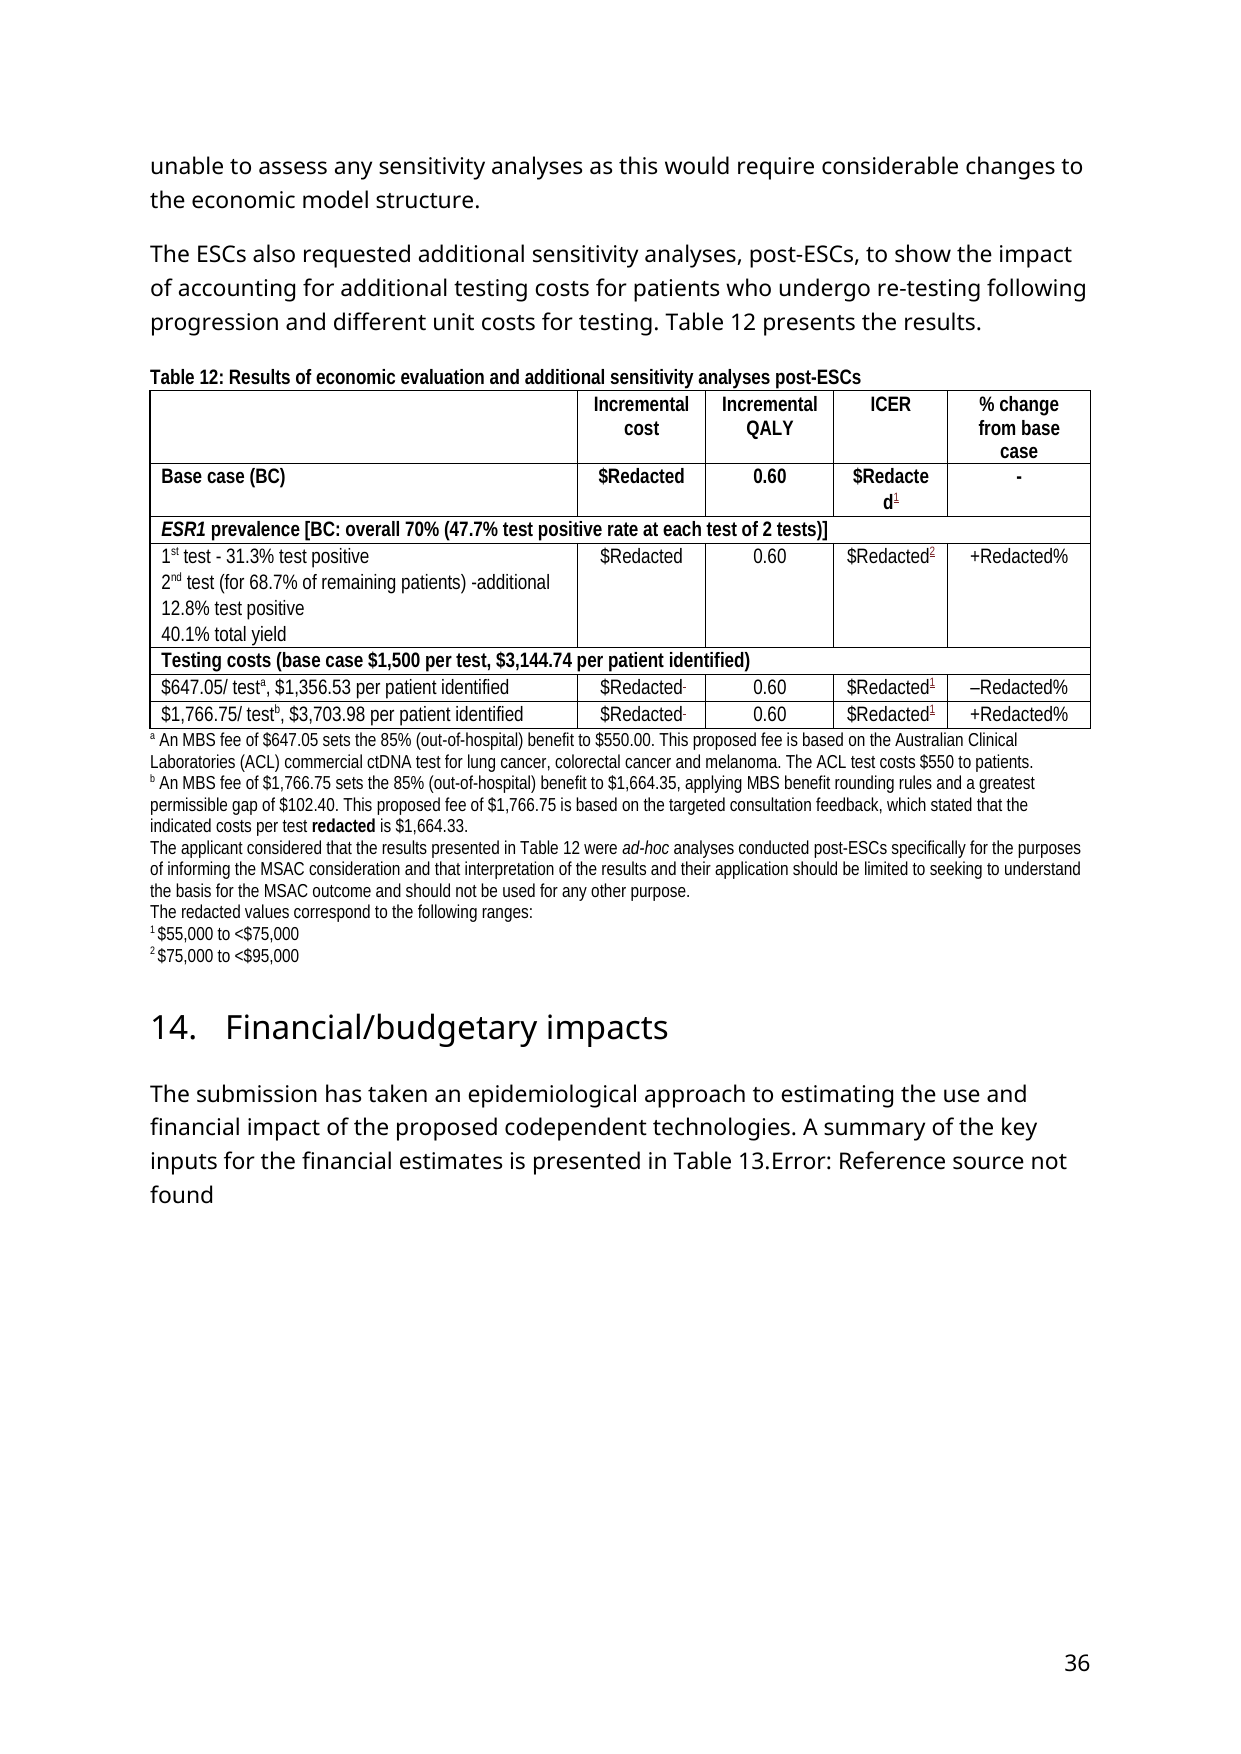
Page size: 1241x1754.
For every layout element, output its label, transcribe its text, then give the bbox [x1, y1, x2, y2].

table_header [151, 391, 577, 463]
text The ESCs also requested additional sensitivity analyses, post-ESCs, to show the impact of accounting for additional testing costs for patients who undergo re-testing following progression and different unit costs for testing. Table 12 presents the results. [150, 238, 1090, 337]
text The applicant considered that the results presented in Table 12 were ad-hoc analyses conducted post-ESCs specifically for the purposes of informing the MSAC consideration and that interpretation of the results and their application should be limited to seeking to understand the basis for the MSAC outcome and should not be used for any other purpose. [150, 837, 1090, 901]
table_header Incremental cost [578, 391, 705, 463]
table_cell 0.60 [706, 702, 833, 728]
table_cell $Redacted1 [834, 464, 947, 516]
table_cell 0.60 [706, 464, 833, 516]
table_cell $Redacted1 [834, 675, 947, 701]
table_cell Testing costs (base case $1,500 per test, $3,144.74 per patient identified) [151, 648, 1090, 674]
table_header Incremental QALY [706, 391, 833, 463]
table_cell Base case (BC) [151, 464, 577, 516]
table_cell $647.05/ testa, $1,356.53 per patient identified [151, 675, 577, 701]
table_cell $Redacted2 [834, 544, 947, 647]
table_cell +Redacted% [948, 544, 1090, 647]
table_cell +Redacted% [948, 702, 1090, 728]
table_cell –Redacted% [948, 675, 1090, 701]
table_cell $1,766.75/ testb, $3,703.98 per patient identified [151, 702, 577, 728]
table_cell $Redacted [578, 464, 705, 516]
table_cell - [948, 464, 1090, 516]
text 2 $75,000 to <$95,000 [150, 944, 1090, 966]
text b An MBS fee of $1,766.75 sets the 85% (out-of-hospital) benefit to $1,664.35, applying MBS benefit rounding rules and a greatest permissible gap of $102.40. This proposed fee of $1,766.75 is based on the targeted consultation feedback, which stated that the indicated costs per test redacted is $1,664.33. [150, 772, 1090, 837]
table_header % change from base case [948, 391, 1090, 463]
text The redacted values correspond to the following ranges: [150, 901, 1090, 923]
text Table 12: Results of economic evaluation and additional sensitivity analyses post-ESCs [150, 364, 1090, 388]
text a An MBS fee of $647.05 sets the 85% (out-of-hospital) benefit to $550.00. This proposed fee is based on the Australian Clinical Laboratories (ACL) commercial ctDNA test for lung cancer, colorectal cancer and melanoma. The ACL test costs $550 to patients. [150, 729, 1090, 772]
table_cell 0.60 [706, 544, 833, 647]
text 1 $55,000 to <$75,000 [150, 923, 1090, 944]
table_header ICER [834, 391, 947, 463]
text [150, 150, 1090, 215]
table_cell $Redacted [578, 544, 705, 647]
table_cell 1st test - 31.3% test positive 2nd test (for 68.7% of remaining patients) -additional 12.8% test positive 40.1% total yield [151, 544, 577, 647]
table_cell $Redacted1 [834, 702, 947, 728]
table_cell $Redacted [578, 702, 705, 728]
table_cell ESR1 prevalence [BC: overall 70% (47.7% test positive rate at each test of 2 tests)] [151, 517, 1090, 543]
subtitle Financial/budgetary impacts [150, 1004, 1090, 1049]
table_cell 0.60 [706, 675, 833, 701]
table_cell $Redacted [578, 675, 705, 701]
